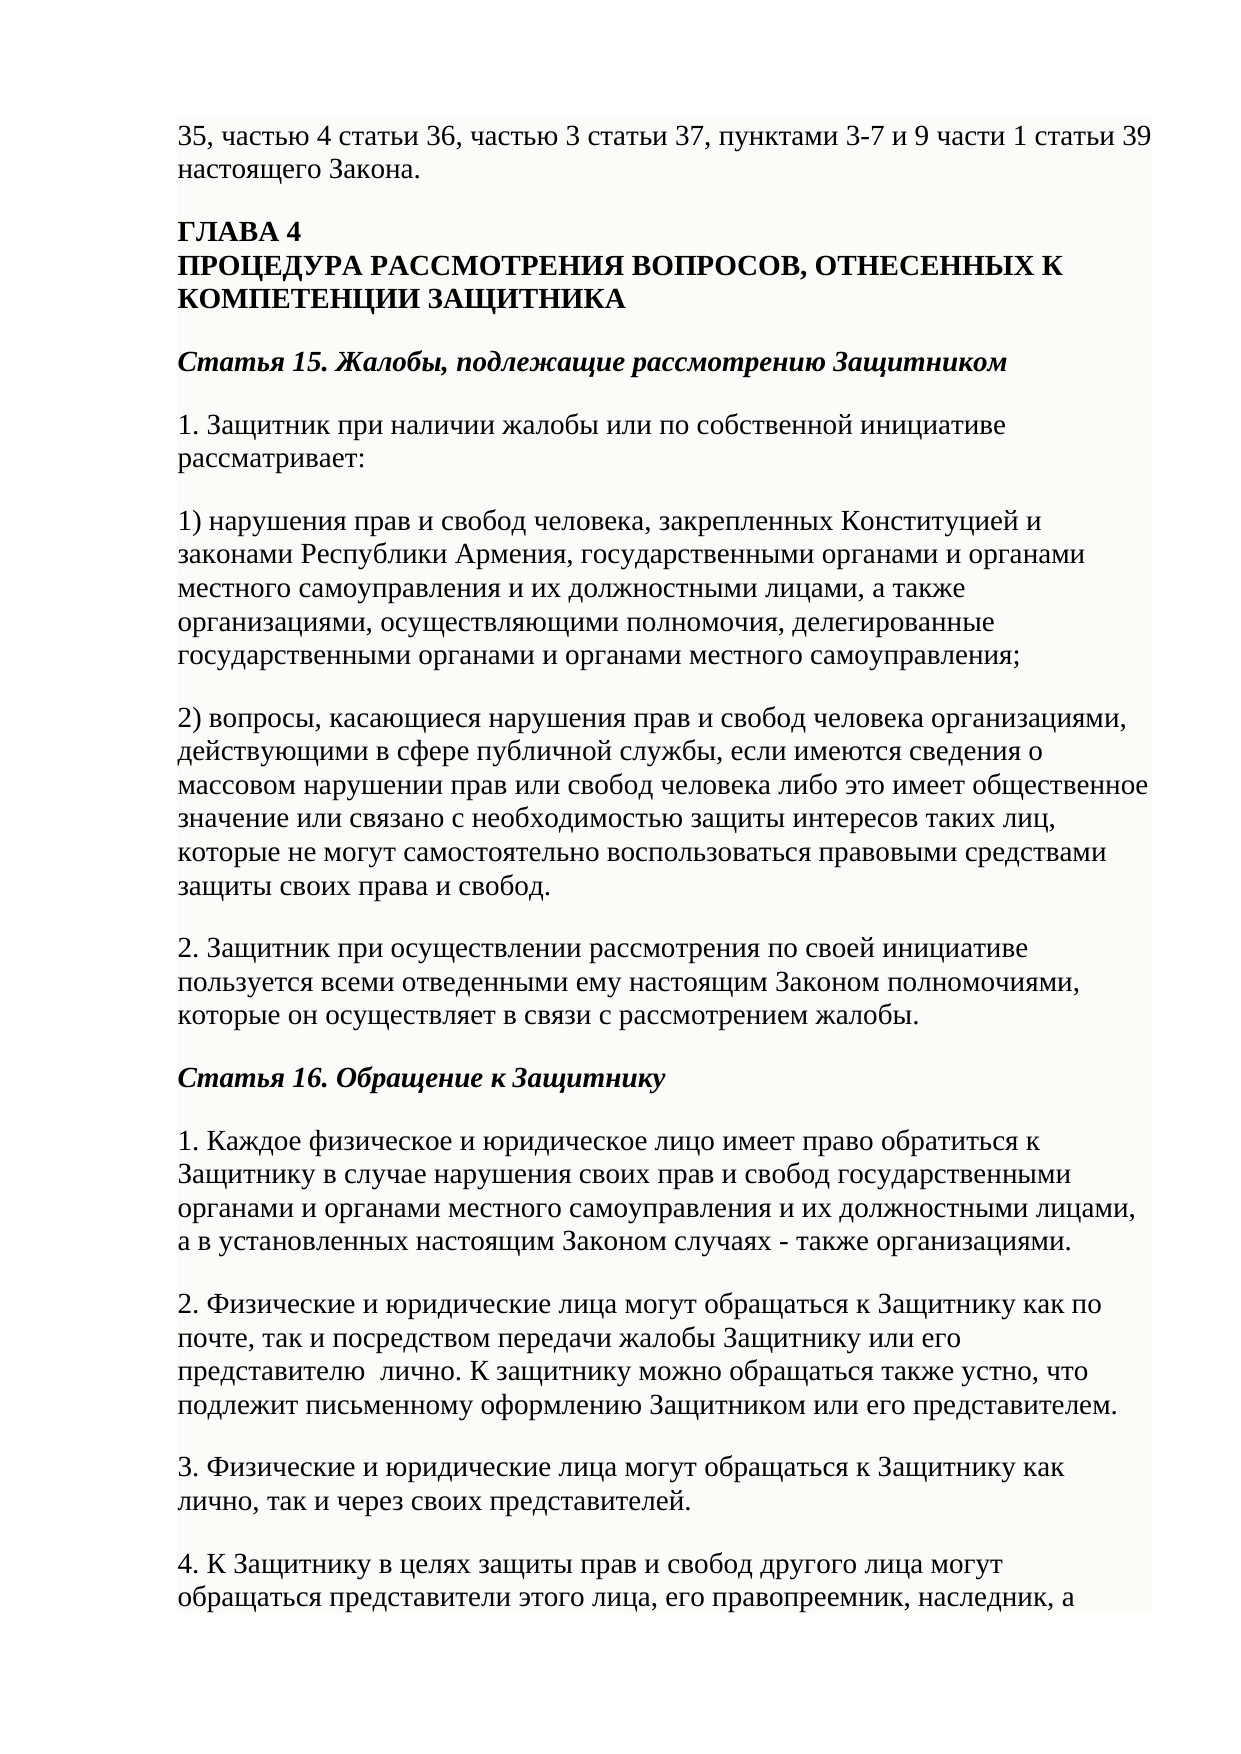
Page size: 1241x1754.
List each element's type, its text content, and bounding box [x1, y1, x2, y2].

text 2. Защитник при осуществлении рассмотрения по своей инициативе пользуется всеми отведенными ему настоящим Законом полномочиями, которые он осуществляет в связи с рассмотрением жалобы. [177, 930, 1152, 1031]
text 2. Физические и юридические лица могут обращаться к Защитнику как по почте, так и посредством передачи жалобы Защитнику или его представителю лично. К защитнику можно обращаться также устно, что подлежит письменному оформлению Защитником или его представителем. [177, 1286, 1152, 1420]
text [177, 118, 1152, 185]
text ГЛАВА 4 ПРОЦЕДУРА РАССМОТРЕНИЯ ВОПРОСОВ, ОТНЕСЕННЫХ К КОМПЕТЕНЦИИ ЗАЩИТНИКА [177, 214, 1152, 315]
text Статья 16. Обращение к Защитнику [177, 1060, 1152, 1094]
text Статья 15. Жалобы, подлежащие рассмотрению Защитником [177, 344, 1152, 378]
text 1. Защитник при наличии жалобы или по собственной инициативе рассматривает: [177, 407, 1152, 474]
text 1. Каждое физическое и юридическое лицо имеет право обратиться к Защитнику в случае нарушения своих прав и свобод государственными органами и органами местного самоуправления и их должностными лицами, а в установленных настоящим Законом случаях - также организациями. [177, 1123, 1152, 1257]
text 2) вопросы, касающиеся нарушения прав и свобод человека организациями, действующими в сфере публичной службы, если имеются сведения о массовом нарушении прав или свобод человека либо это имеет общественное значение или связано с необходимостью защиты интересов таких лиц, которые не могут самостоятельно воспользоваться правовыми средствами защиты своих права и свобод. [177, 700, 1152, 901]
text 1) нарушения прав и свобод человека, закрепленных Конституцией и законами Республики Армения, государственными органами и органами местного самоуправления и их должностными лицами, а также организациями, осуществляющими полномочия, делегированные государственными органами и органами местного самоуправления; [177, 503, 1152, 671]
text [177, 1546, 1152, 1613]
text 3. Физические и юридические лица могут обращаться к Защитнику как лично, так и через своих представителей. [177, 1449, 1152, 1517]
